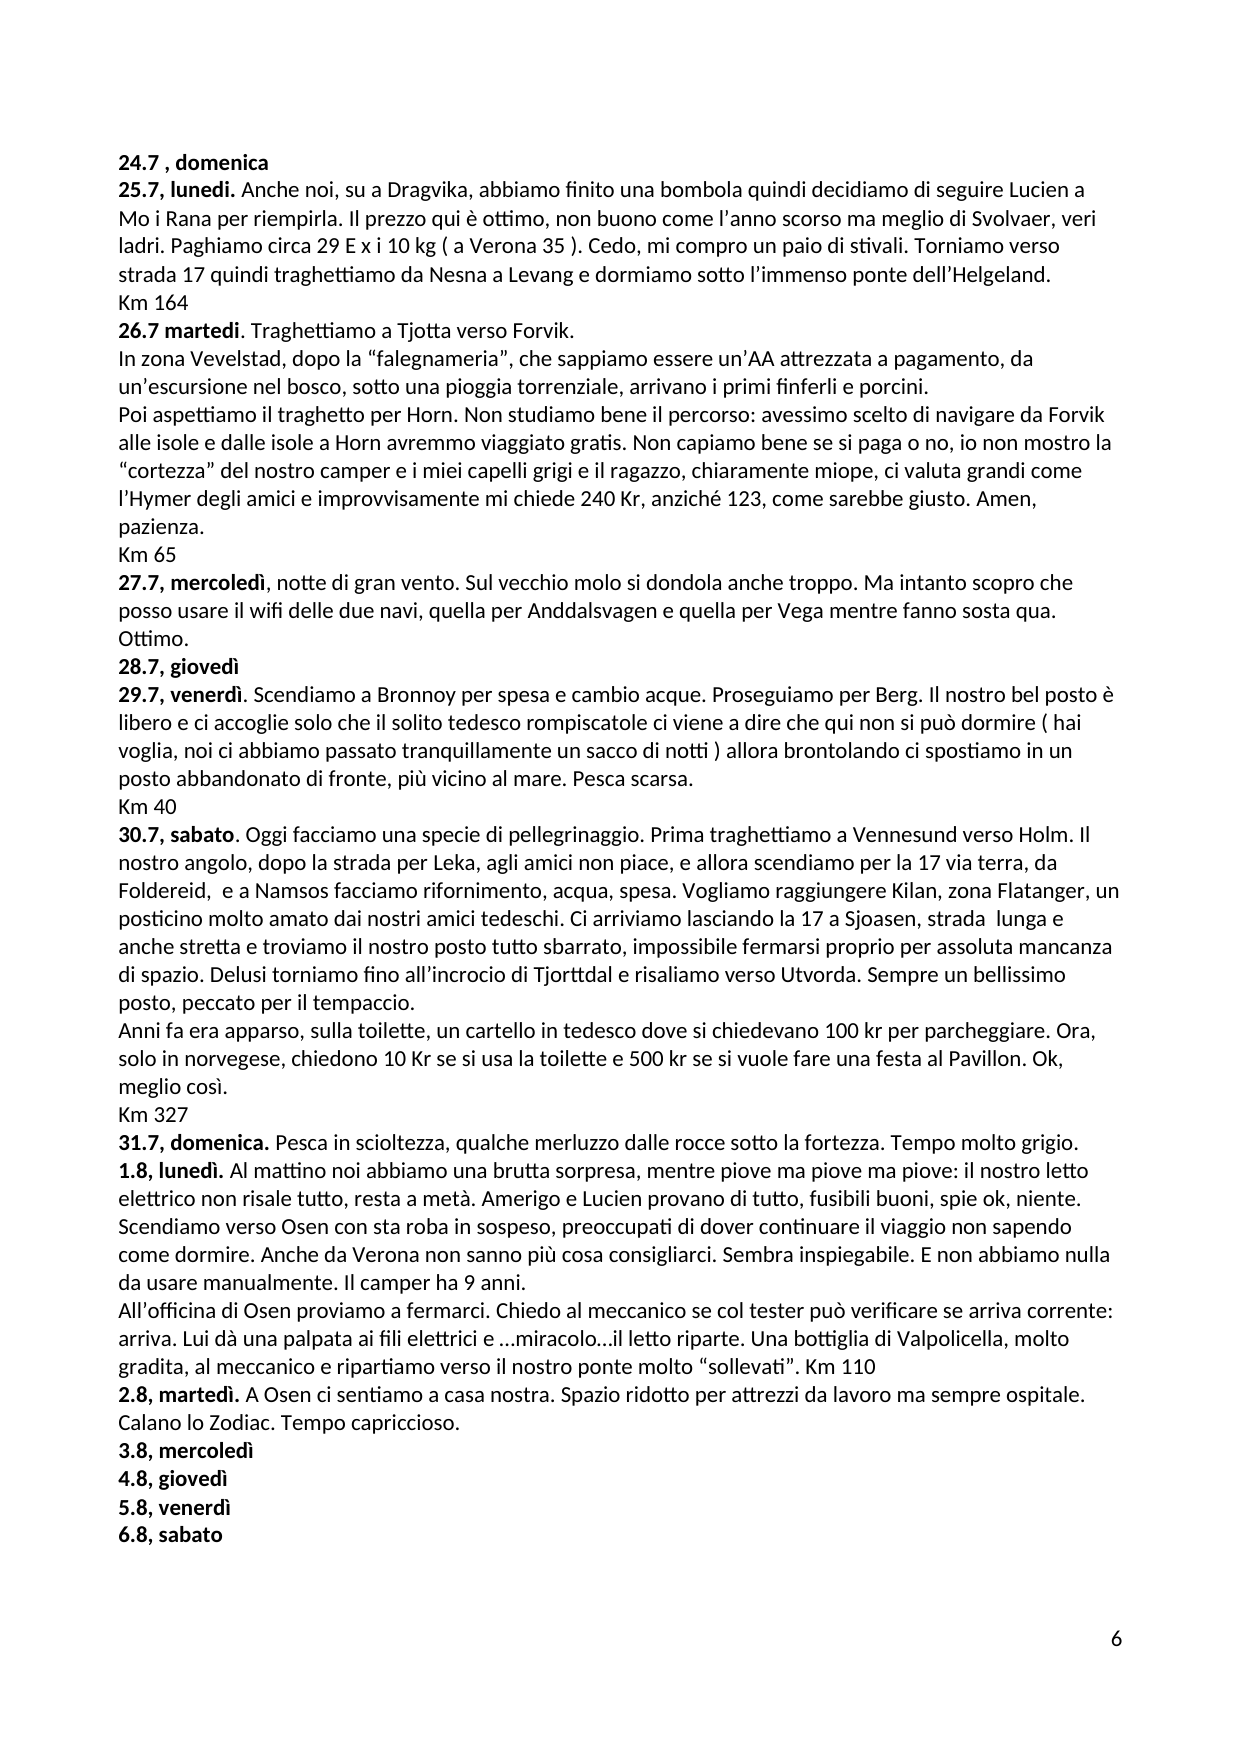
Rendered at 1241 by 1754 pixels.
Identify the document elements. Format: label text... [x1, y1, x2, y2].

text Km 327 [118, 1100, 1122, 1128]
text Anni fa era apparso, sulla toilette, un cartello in tedesco dove si chiedevano 100 kr per parcheggiare. Ora, solo in norvegese, chiedono 10 Kr se si usa la toilette e 500 kr se si vuole fare una festa al Pavillon. Ok, meglio così. [118, 1016, 1122, 1100]
text In zona Vevelstad, dopo la “falegnameria”, che sappiamo essere un’AA attrezzata a pagamento, da un’escursione nel bosco, sotto una pioggia torrenziale, arrivano i primi finferli e porcini. [118, 344, 1122, 400]
text 5.8, venerdì [118, 1493, 1122, 1521]
text 30.7, sabato. Oggi facciamo una specie di pellegrinaggio. Prima traghettiamo a Vennesund verso Holm. Il nostro angolo, dopo la strada per Leka, agli amici non piace, e allora scendiamo per la 17 via terra, da Foldereid, e a Namsos facciamo rifornimento, acqua, spesa. Vogliamo raggiungere Kilan, zona Flatanger, un posticino molto amato dai nostri amici tedeschi. Ci arriviamo lasciando la 17 a Sjoasen, strada lunga e anche stretta e troviamo il nostro posto tutto sbarrato, impossibile fermarsi proprio per assoluta mancanza di spazio. Delusi torniamo fino all’incrocio di Tjorttdal e risaliamo verso Utvorda. Sempre un bellissimo posto, peccato per il tempaccio. [118, 820, 1122, 1016]
text 25.7, lunedi. Anche noi, su a Dragvika, abbiamo finito una bombola quindi decidiamo di seguire Lucien a Mo i Rana per riempirla. Il prezzo qui è ottimo, non buono come l’anno scorso ma meglio di Svolvaer, veri ladri. Paghiamo circa 29 E x i 10 kg ( a Verona 35 ). Cedo, mi compro un paio di stivali. Torniamo verso strada 17 quindi traghettiamo da Nesna a Levang e dormiamo sotto l’immenso ponte dell’Helgeland. [118, 176, 1122, 288]
text 1.8, lunedì. Al mattino noi abbiamo una brutta sorpresa, mentre piove ma piove ma piove: il nostro letto elettrico non risale tutto, resta a metà. Amerigo e Lucien provano di tutto, fusibili buoni, spie ok, niente. Scendiamo verso Osen con sta roba in sospeso, preoccupati di dover continuare il viaggio non sapendo come dormire. Anche da Verona non sanno più cosa consigliarci. Sembra inspiegabile. E non abbiamo nulla da usare manualmente. Il camper ha 9 anni. [118, 1156, 1122, 1296]
text 6.8, sabato [118, 1521, 1122, 1549]
text Calano lo Zodiac. Tempo capriccioso. [118, 1408, 1122, 1437]
text Km 65 [118, 540, 1122, 568]
text 28.7, giovedì [118, 652, 1122, 680]
text Poi aspettiamo il traghetto per Horn. Non studiamo bene il percorso: avessimo scelto di navigare da Forvik alle isole e dalle isole a Horn avremmo viaggiato gratis. Non capiamo bene se si paga o no, io non mostro la “cortezza” del nostro camper e i miei capelli grigi e il ragazzo, chiaramente miope, ci valuta grandi come l’Hymer degli amici e improvvisamente mi chiede 240 Kr, anziché 123, come sarebbe giusto. Amen, pazienza. [118, 400, 1122, 540]
text Km 164 [118, 288, 1122, 316]
text 3.8, mercoledì [118, 1437, 1122, 1464]
text 31.7, domenica. Pesca in scioltezza, qualche merluzzo dalle rocce sotto la fortezza. Tempo molto grigio. [118, 1128, 1122, 1156]
text 29.7, venerdì. Scendiamo a Bronnoy per spesa e cambio acque. Proseguiamo per Berg. Il nostro bel posto è libero e ci accoglie solo che il solito tedesco rompiscatole ci viene a dire che qui non si può dormire ( hai voglia, noi ci abbiamo passato tranquillamente un sacco di notti ) allora brontolando ci spostiamo in un posto abbandonato di fronte, più vicino al mare. Pesca scarsa. [118, 680, 1122, 792]
text All’officina di Osen proviamo a fermarci. Chiedo al meccanico se col tester può verificare se arriva corrente: arriva. Lui dà una palpata ai fili elettrici e …miracolo…il letto riparte. Una bottiglia di Valpolicella, molto gradita, al meccanico e ripartiamo verso il nostro ponte molto “sollevati”. Km 110 [118, 1296, 1122, 1381]
text 4.8, giovedì [118, 1464, 1122, 1493]
text 2.8, martedì. A Osen ci sentiamo a casa nostra. Spazio ridotto per attrezzi da lavoro ma sempre ospitale. [118, 1381, 1122, 1408]
text Km 40 [118, 792, 1122, 820]
text 27.7, mercoledì, notte di gran vento. Sul vecchio molo si dondola anche troppo. Ma intanto scopro che posso usare il wifi delle due navi, quella per Anddalsvagen e quella per Vega mentre fanno sosta qua. Ottimo. [118, 568, 1122, 652]
text 26.7 martedi. Traghettiamo a Tjotta verso Forvik. [118, 316, 1122, 344]
text 24.7 , domenica [118, 148, 1122, 176]
